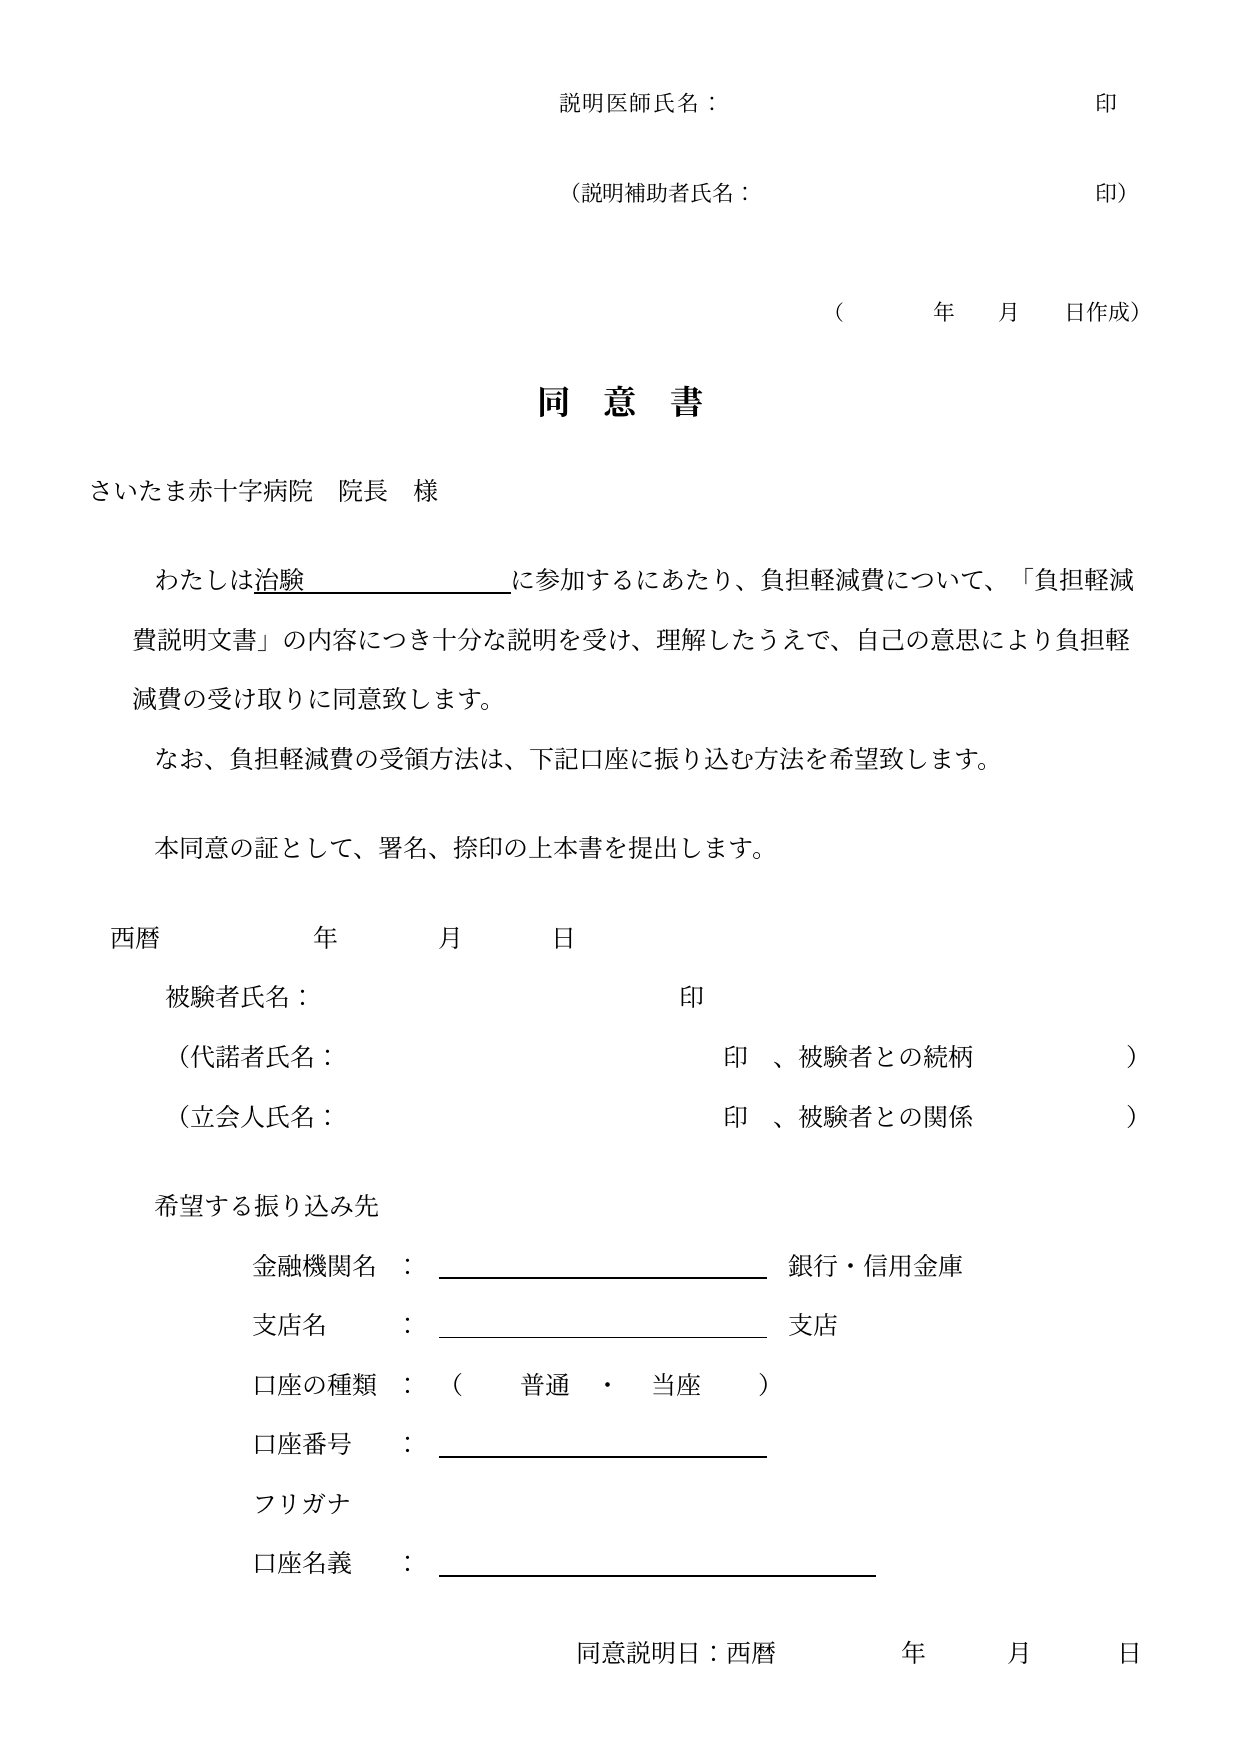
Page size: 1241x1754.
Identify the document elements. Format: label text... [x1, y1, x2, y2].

text 同 意 書 [89, 371, 1152, 430]
text （立会人氏名： 印 、被験者との関係 ） [165, 1086, 1152, 1145]
text 被験者氏名： 印 [165, 966, 1152, 1026]
text （説明補助者氏名： 印） [559, 162, 1152, 222]
text 口座の種類 ： （ 普通 ・ 当座 ） [253, 1354, 1152, 1413]
text さいたま赤十字病院 院長 様 [89, 460, 1152, 519]
text なお、負担軽減費の受領方法は、下記口座に振り込む方法を希望致します。 [154, 728, 1152, 788]
text 金融機関名 ： 銀行・信用金庫 [253, 1234, 1152, 1294]
text 支店名 ： 支店 [253, 1294, 1152, 1354]
text （ 年 月 日作成） [373, 281, 1152, 341]
text わたしは治験 に参加するにあたり、負担軽減費について、「負担軽減費説明文書」の内容につき十分な説明を受け、理解したうえで、自己の意思により負担軽減費の受け取りに同意致します。 [132, 549, 1152, 728]
text 本同意の証として、署名、捺印の上本書を提出します。 [154, 817, 1152, 877]
text （代諾者氏名： 印 、被験者との続柄 ） [165, 1026, 1152, 1086]
text 説明医師氏名： 印 [559, 73, 1152, 132]
text 口座名義 ： [253, 1532, 1152, 1592]
text 口座番号 ： [253, 1413, 1152, 1473]
text 西暦 年 月 日 [111, 907, 1152, 966]
text 同意説明日：西暦 年 月 日 [576, 1622, 1152, 1681]
subtitle 希望する振り込み先 [154, 1175, 1152, 1234]
text フリガナ [253, 1473, 1152, 1532]
